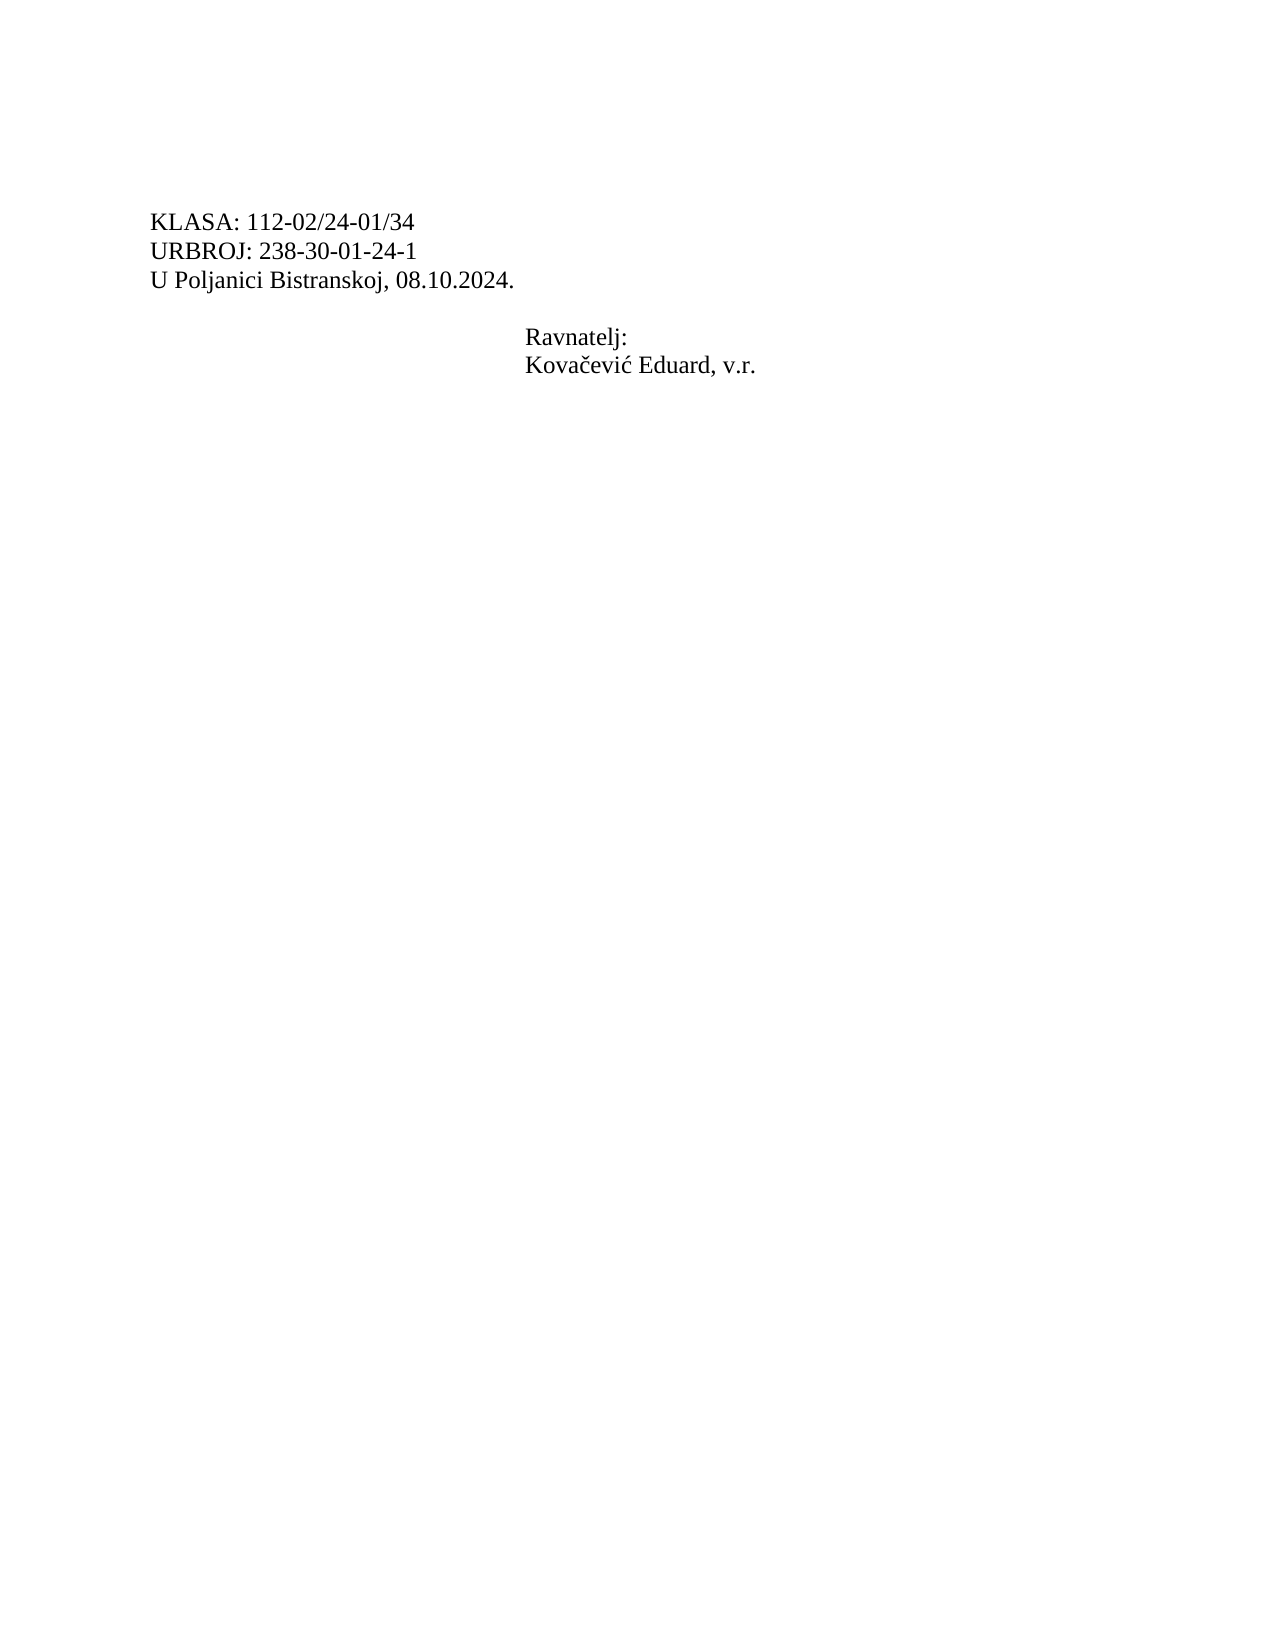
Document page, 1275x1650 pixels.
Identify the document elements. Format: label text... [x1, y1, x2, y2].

text URBROJ: 238-30-01-24-1 [150, 236, 1125, 265]
text U Poljanici Bistranskoj, 08.10.2024. [150, 265, 1125, 294]
text Kovačević Eduard, v.r. [525, 351, 1125, 379]
text KLASA: 112-02/24-01/34 [150, 150, 1125, 236]
text Ravnatelj: [525, 294, 1125, 351]
